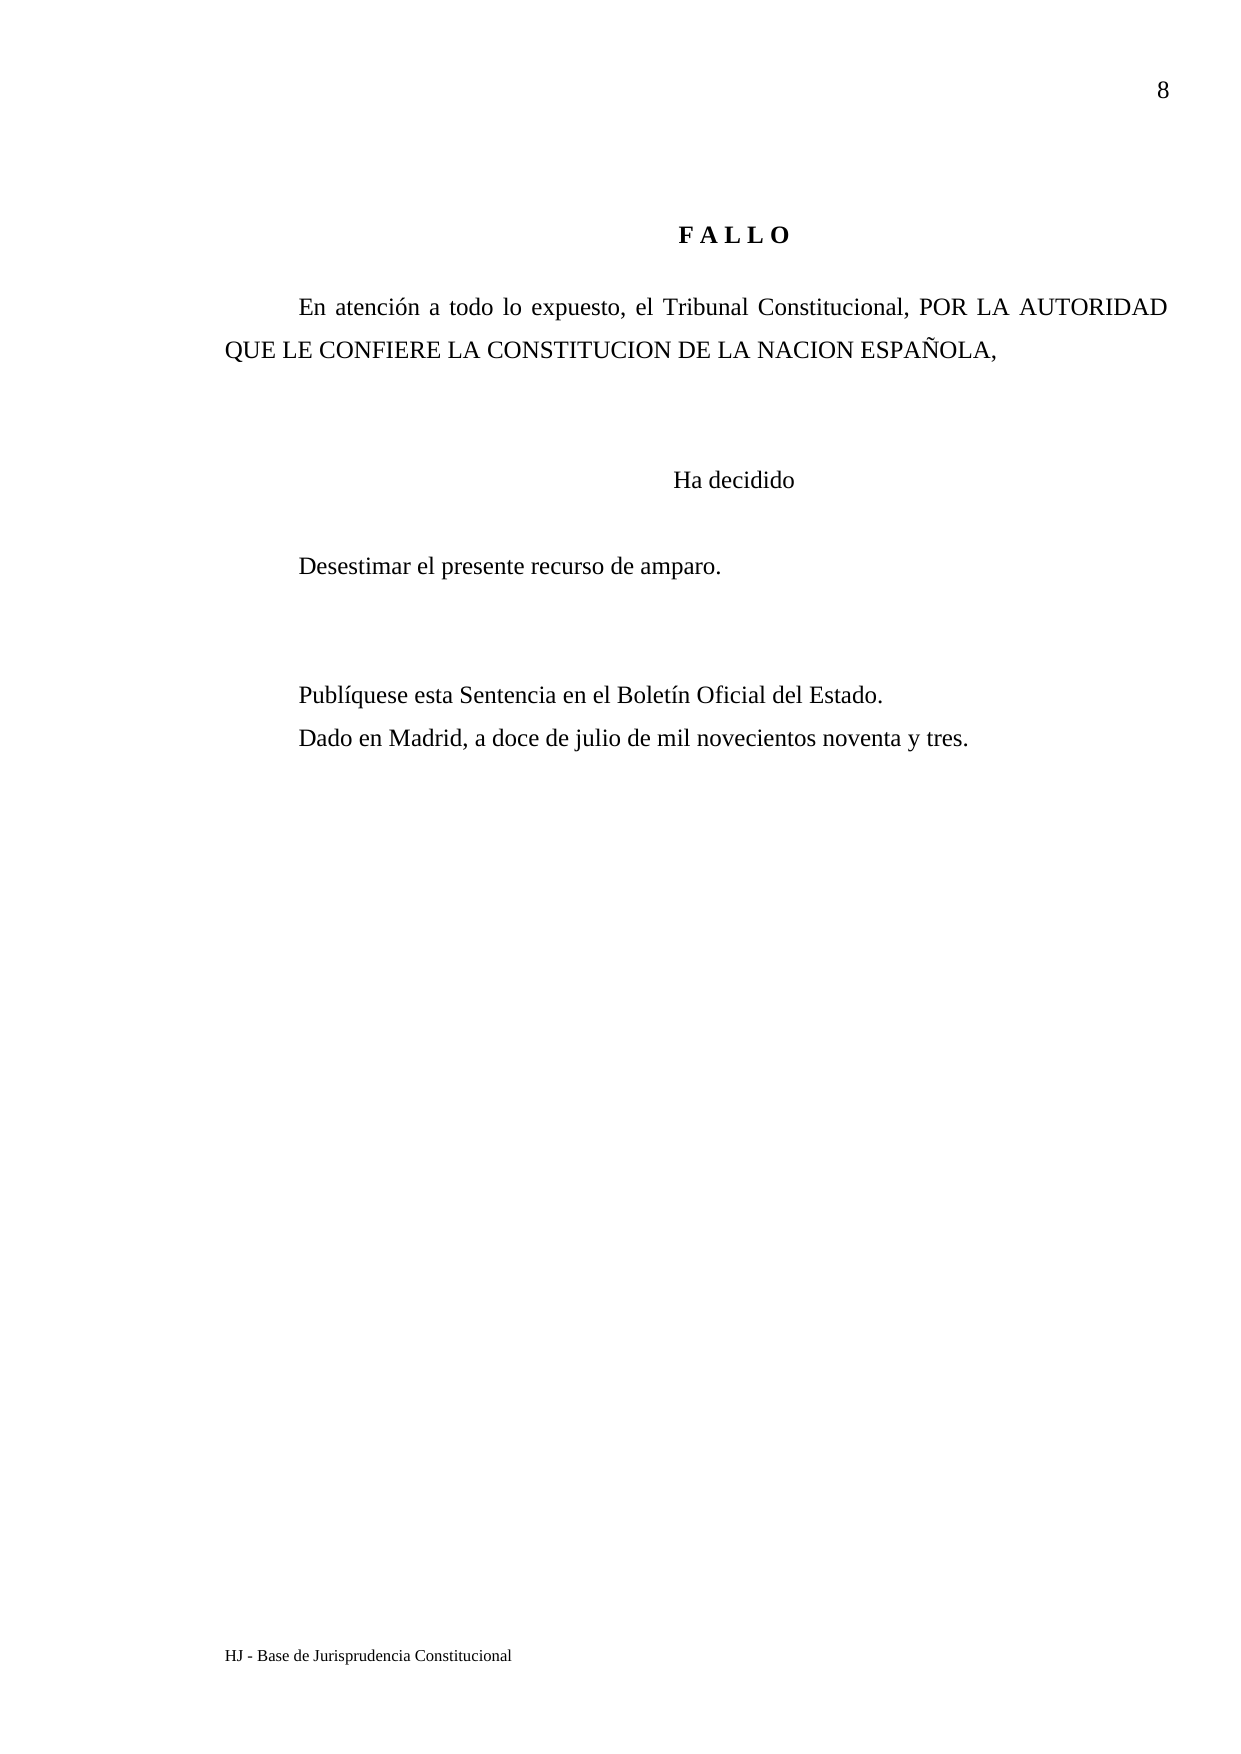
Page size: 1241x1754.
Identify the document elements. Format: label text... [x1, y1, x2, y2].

subtitle F A L L O [224, 220, 1169, 249]
text Dado en Madrid, a doce de julio de mil novecientos noventa y tres. [224, 723, 1169, 752]
text Desestimar el presente recurso de amparo. [224, 551, 1169, 580]
text Publíquese esta Sentencia en el Boletín Oficial del Estado. [224, 680, 1169, 709]
text En atención a todo lo expuesto, el Tribunal Constitucional, POR LA AUTORIDAD QUE LE CONFIERE LA CONSTITUCION DE LA NACION ESPAÑOLA, [224, 292, 1169, 364]
text Ha decidido [224, 465, 1169, 493]
